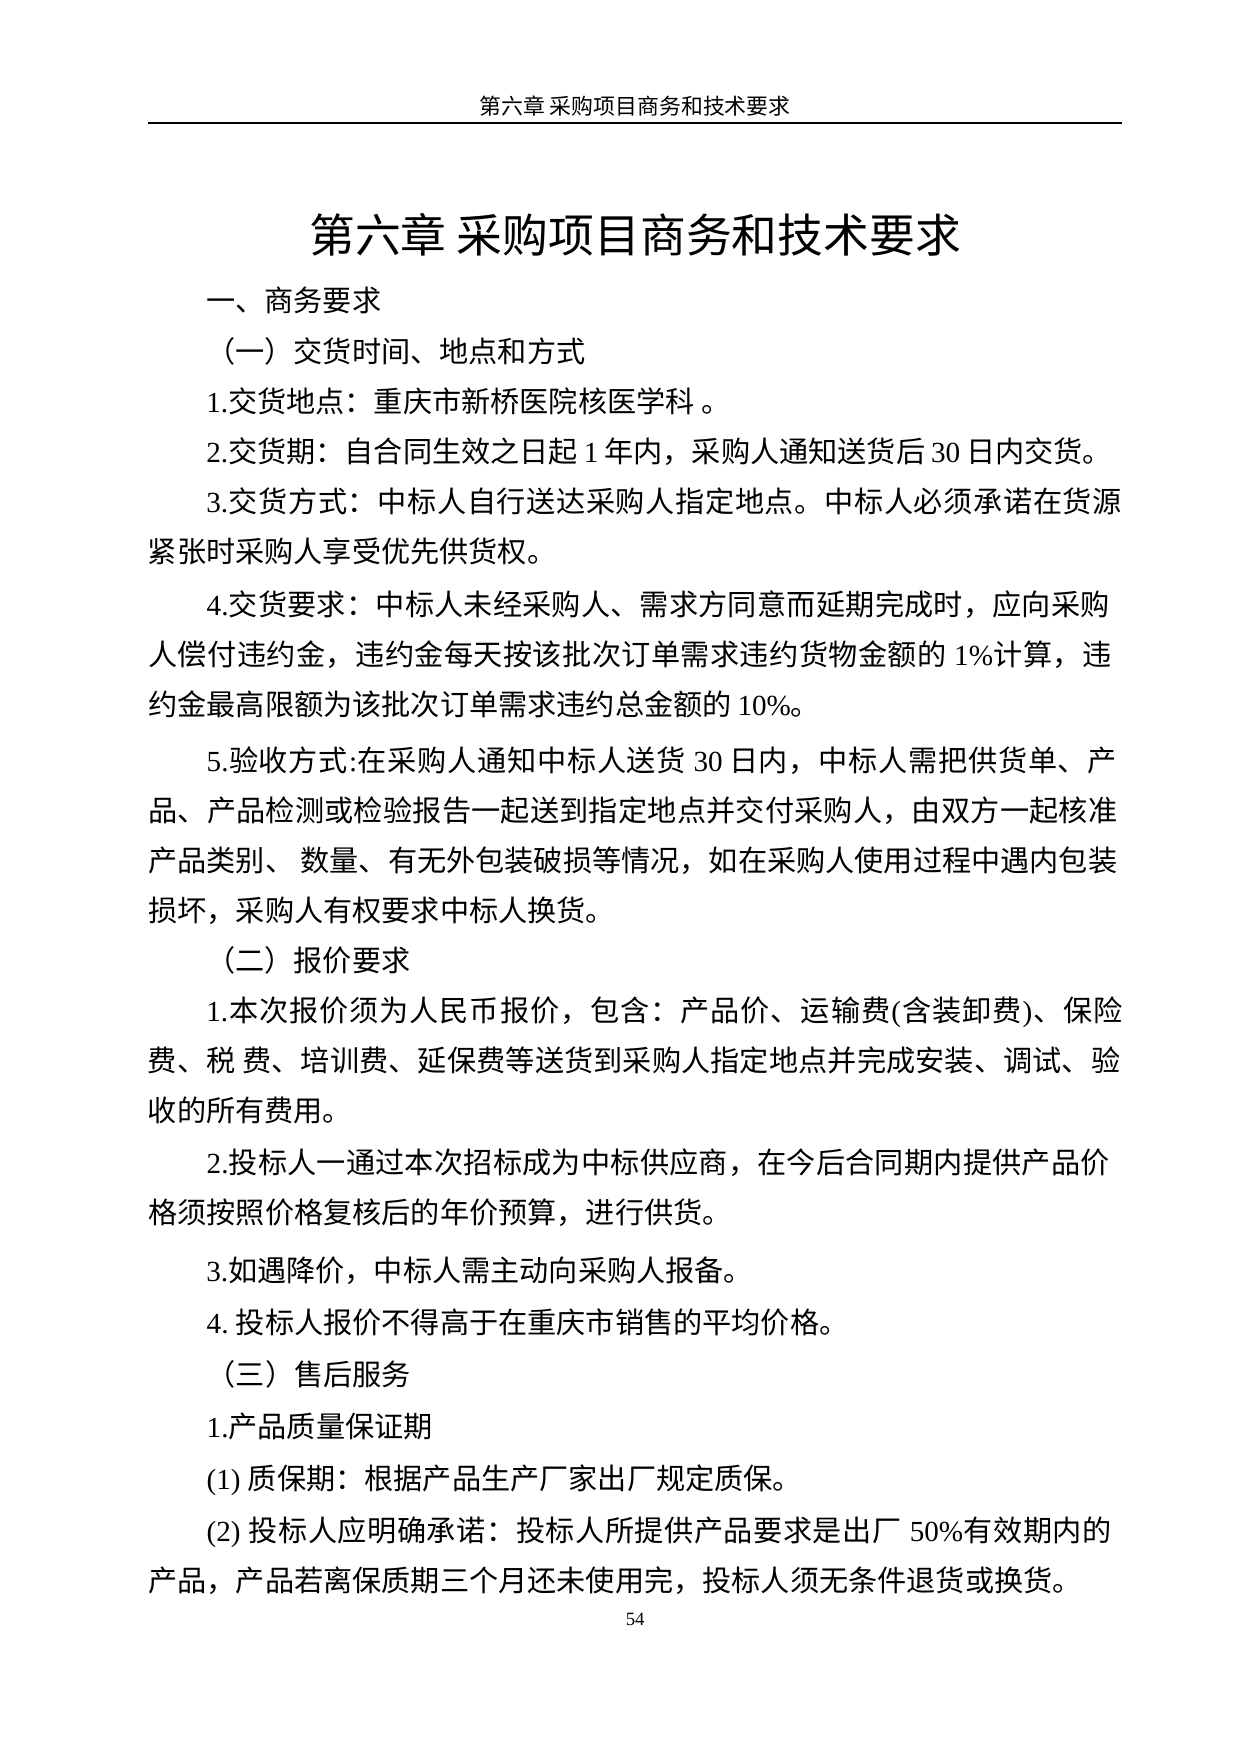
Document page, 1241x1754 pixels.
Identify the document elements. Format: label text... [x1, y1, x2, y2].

subtitle 一、商务要求 [148, 264, 1122, 323]
text 1.产品质量保证期 [148, 1397, 1112, 1447]
text (2) 投标人应明确承诺：投标人所提供产品要求是出厂50%有效期内的产品，产品若离保质期三个月还未使用完，投标人须无条件退货或换货。 [148, 1501, 1112, 1601]
text （三）售后服务 [148, 1345, 1112, 1395]
list 1.交货地点：重庆市新桥医院核医学科 。 [148, 373, 1122, 423]
text 2.投标人一通过本次招标成为中标供应商，在今后合同期内提供产品价格须按照价格复核后的年价预算，进行供货。 [148, 1133, 1112, 1233]
text （二）报价要求 [148, 931, 1122, 981]
text (1) 质保期：根据产品生产厂家出厂规定质保。 [148, 1449, 1112, 1499]
text 4. 投标人报价不得高于在重庆市销售的平均价格。 [148, 1293, 1112, 1343]
subtitle 第六章 采购项目商务和技术要求 [148, 206, 1122, 264]
text 5.验收方式:在采购人通知中标人送货30日内，中标人需把供货单、产品、产品检测或检验报告一起送到指定地点并交付采购人，由双方一起核准产品类别、 数量、有无外包装破损等情况，如在采购人使用过程中遇内包装损坏，采购人有权要求中标人换货。 [148, 731, 1118, 931]
list 2.交货期：自合同生效之日起1年内，采购人通知送货后30日内交货。 [148, 423, 1122, 473]
list 3.交货方式：中标人自行送达采购人指定地点。中标人必须承诺在货源紧张时采购人享受优先供货权。 [148, 473, 1122, 573]
text 4.交货要求：中标人未经采购人、需求方同意而延期完成时，应向采购人偿付违约金，违约金每天按该批次订单需求违约货物金额的1%计算，违约金最高限额为该批次订单需求违约总金额的10%。 [148, 575, 1111, 725]
text 3.如遇降价，中标人需主动向采购人报备。 [148, 1241, 1122, 1291]
text 1.本次报价须为人民币报价，包含：产品价、运输费(含装卸费)、保险费、税 费、培训费、延保费等送货到采购人指定地点并完成安装、调试、验收的所有费用。 [148, 981, 1122, 1131]
text （一）交货时间、地点和方式 [148, 323, 1122, 373]
